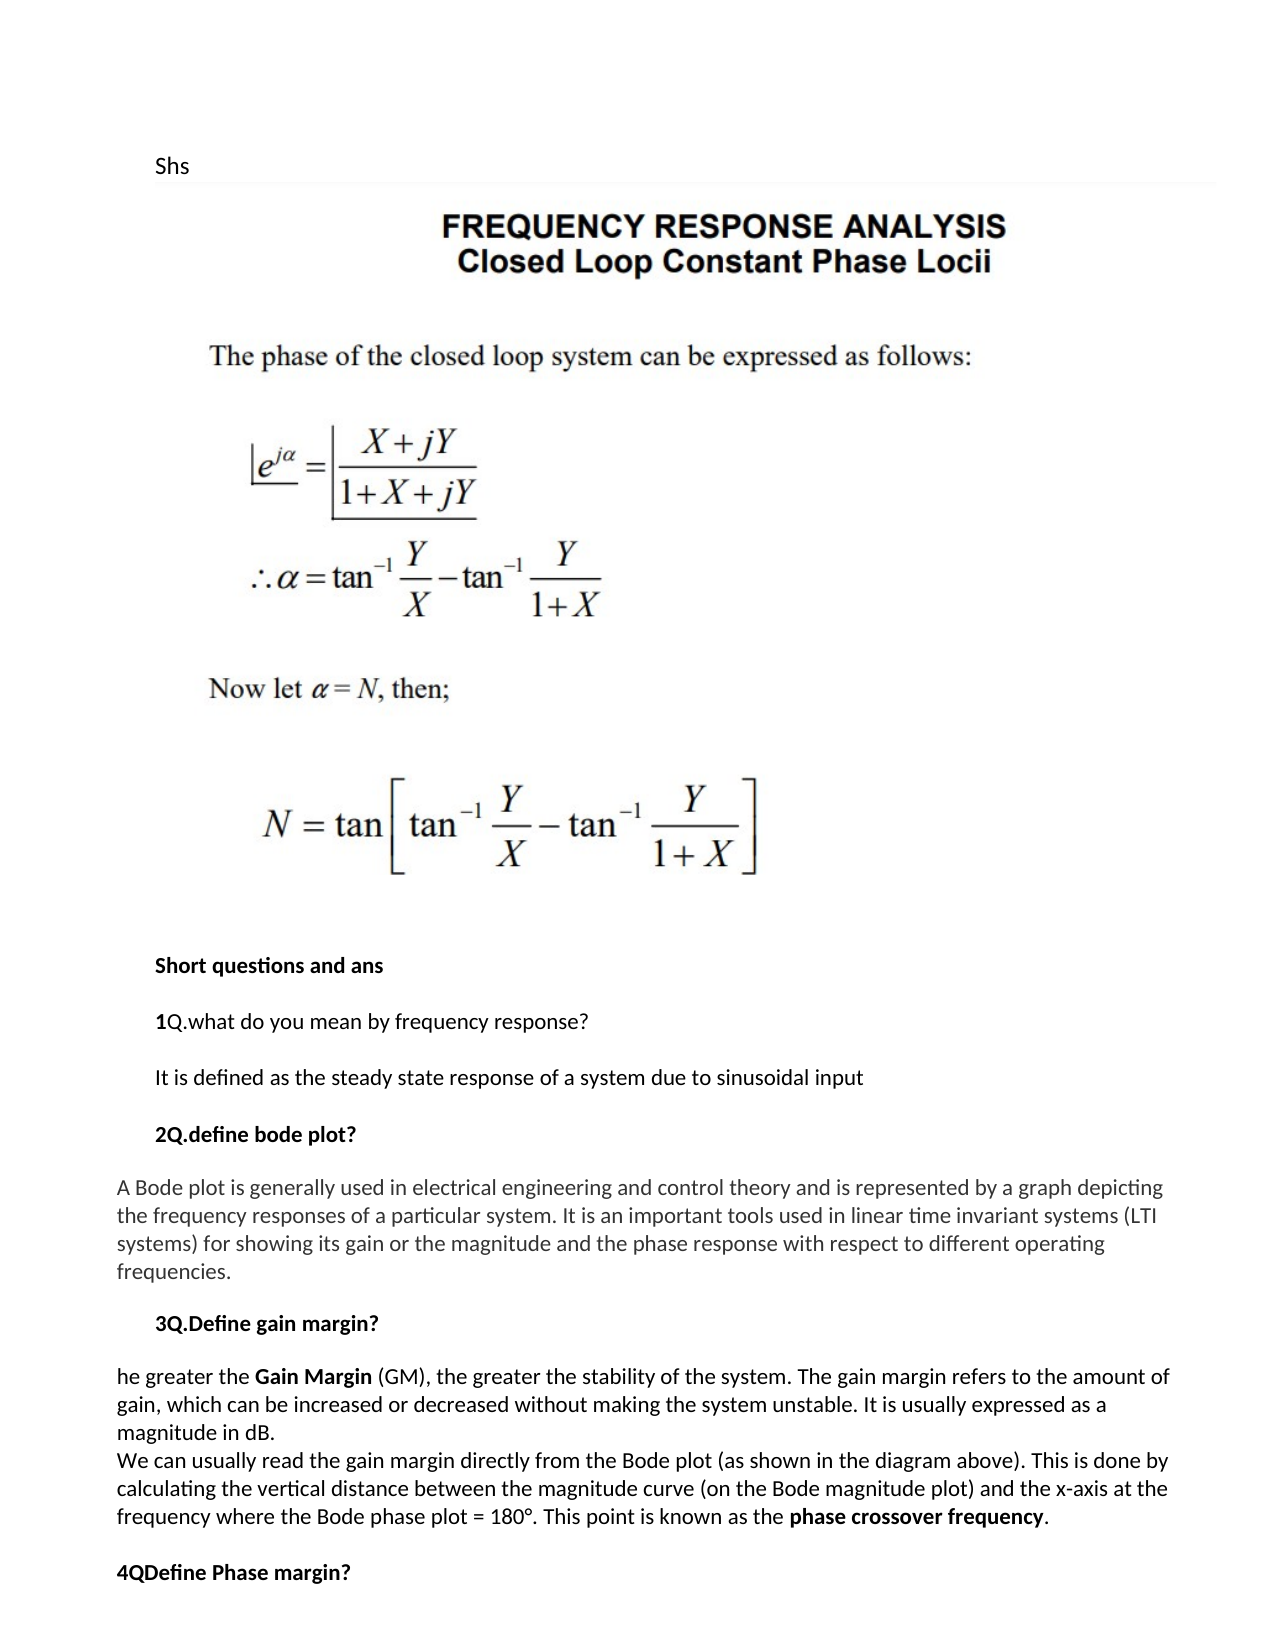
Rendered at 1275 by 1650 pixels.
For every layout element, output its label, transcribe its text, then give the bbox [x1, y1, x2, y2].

text We can usually read the gain margin directly from the Bode plot (as shown in the diagram above). This is done by calculating the vertical distance between the magnitude curve (on the Bode magnitude plot) and the x-axis at the frequency where the Bode phase plot = 180°. This point is known as the phase crossover frequency. [117, 1446, 1171, 1530]
text 3Q.Define gain margin? [155, 1309, 1275, 1337]
text he greater the Gain Margin (GM), the greater the stability of the system. The gain margin refers to the amount of gain, which can be increased or decreased without making the system unstable. It is usually expressed as a magnitude in dB. [117, 1362, 1173, 1446]
text 2Q.define bode plot? [155, 1120, 1275, 1148]
text Short questions and ans [155, 951, 1275, 979]
text Shs [155, 150, 1275, 180]
picture [155, 182, 1217, 875]
text It is defined as the steady state response of a system due to sinusoidal input [155, 1063, 1275, 1091]
text 4QDefine Phase margin? [117, 1558, 1275, 1586]
text A Bode plot is generally used in electrical engineering and control theory and is represented by a graph depicting the frequency responses of a particular system. It is an important tools used in linear time invariant systems (LTI systems) for showing its gain or the magnitude and the phase response with respect to different operating frequencies. [117, 1173, 1167, 1285]
text 1Q.what do you mean by frequency response? [155, 1007, 1275, 1035]
